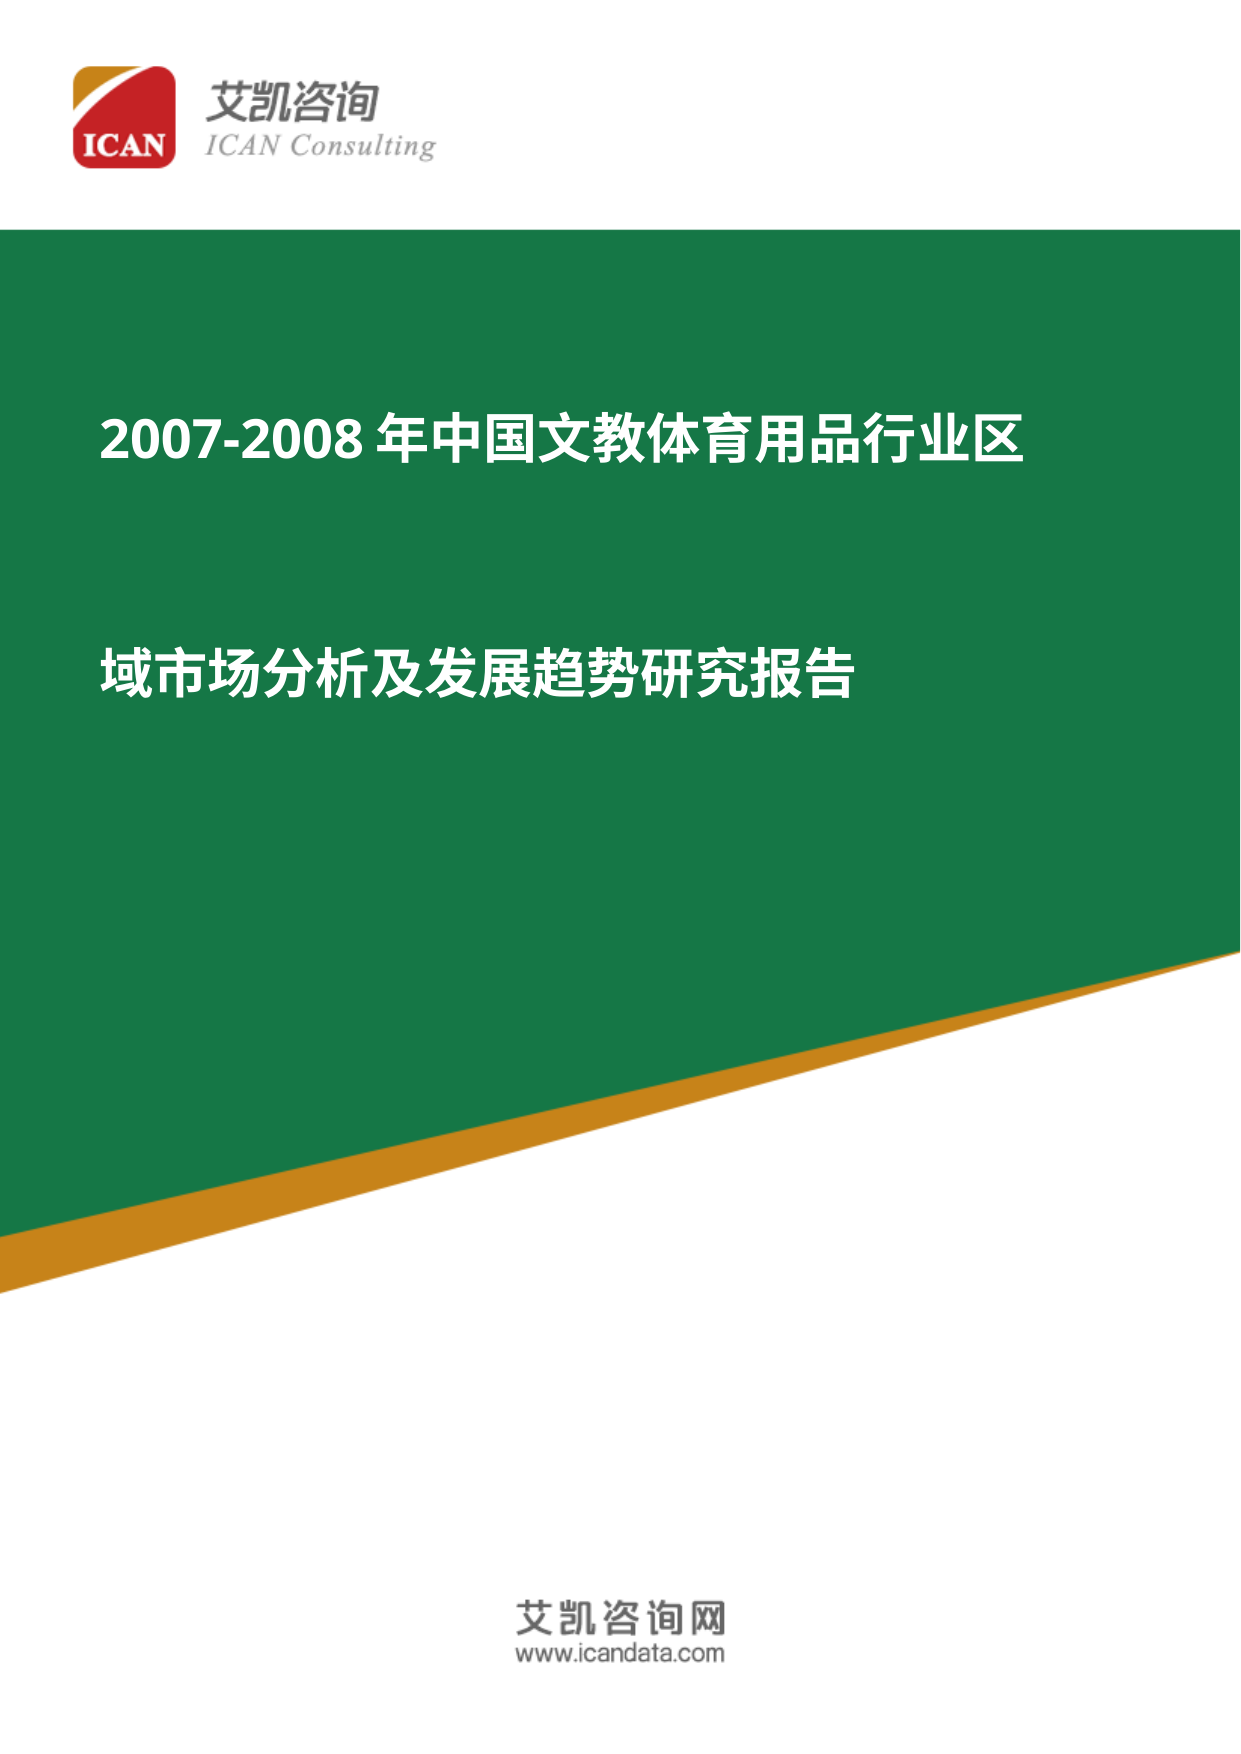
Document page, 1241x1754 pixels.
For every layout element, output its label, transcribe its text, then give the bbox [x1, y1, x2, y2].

subtitle 2007-2008年中国文教体育用品行业区域市场分析及发展趋势研究报告 [99, 386, 1053, 718]
picture [0, 5, 1241, 1754]
